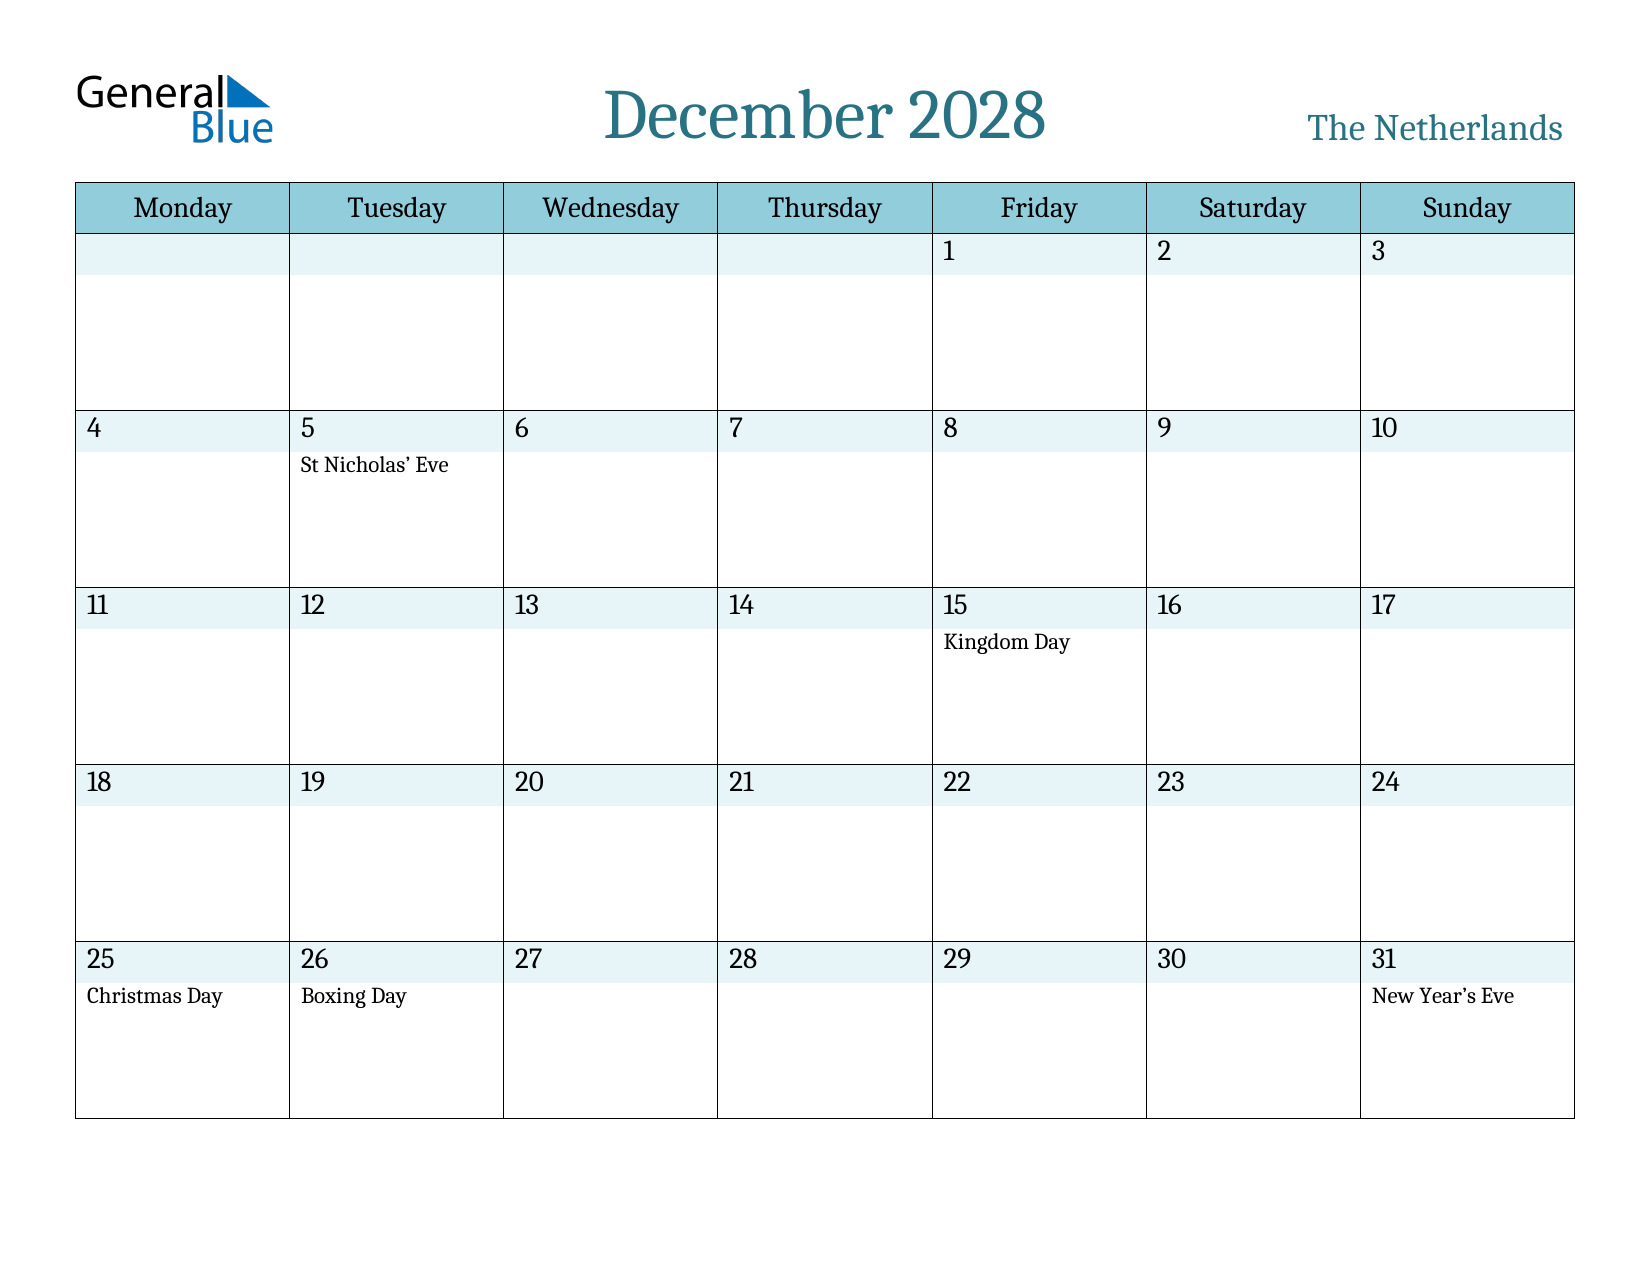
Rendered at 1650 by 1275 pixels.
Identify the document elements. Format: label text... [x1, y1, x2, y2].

table_cell [933, 452, 1146, 587]
table_cell Kingdom Day [933, 629, 1146, 764]
table_cell [76, 452, 289, 587]
table_cell [1147, 806, 1360, 941]
table_cell 1 [933, 234, 1146, 275]
table_cell New Year’s Eve [1361, 983, 1574, 1118]
table_cell 5 [290, 411, 503, 452]
table_cell [504, 234, 717, 275]
table_cell [290, 806, 503, 941]
table_cell 3 [1361, 234, 1574, 275]
table_cell [76, 629, 289, 764]
table_cell 8 [933, 411, 1146, 452]
table_cell Saturday [1147, 183, 1360, 233]
table_cell 7 [718, 411, 932, 452]
table_cell 26 [290, 942, 503, 983]
table_cell 4 [76, 411, 289, 452]
table_cell 16 [1147, 588, 1360, 629]
table_cell Tuesday [290, 183, 503, 233]
table_cell [504, 275, 717, 410]
table_cell [718, 452, 932, 587]
table_cell 31 [1361, 942, 1574, 983]
table_cell [504, 983, 717, 1118]
table_cell 23 [1147, 765, 1360, 806]
table_cell [718, 234, 932, 275]
table_cell Sunday [1361, 183, 1574, 233]
table_cell [504, 806, 717, 941]
table_cell [718, 275, 932, 410]
table_cell [504, 629, 717, 764]
table_cell [76, 275, 289, 410]
picture [77, 75, 273, 143]
table_cell [718, 629, 932, 764]
table_cell 13 [504, 588, 717, 629]
table_cell 27 [504, 942, 717, 983]
table_cell 12 [290, 588, 503, 629]
table_cell 19 [290, 765, 503, 806]
table_cell [1361, 806, 1574, 941]
table_cell [76, 806, 289, 941]
table_cell Thursday [718, 183, 932, 233]
table_cell 25 [76, 942, 289, 983]
table_cell [933, 275, 1146, 410]
table_cell [933, 806, 1146, 941]
table_header December 2028 [504, 75, 1146, 182]
table_cell [290, 275, 503, 410]
table_cell [76, 234, 289, 275]
table_cell [718, 806, 932, 941]
table_cell Friday [933, 183, 1146, 233]
table_cell [1361, 629, 1574, 764]
table_cell [718, 983, 932, 1118]
table_cell 22 [933, 765, 1146, 806]
table_cell 9 [1147, 411, 1360, 452]
table_cell [290, 629, 503, 764]
table_cell St Nicholas’ Eve [290, 452, 503, 587]
table_cell [933, 983, 1146, 1118]
table_cell 20 [504, 765, 717, 806]
table_cell 29 [933, 942, 1146, 983]
table_cell [1147, 983, 1360, 1118]
table_cell 30 [1147, 942, 1360, 983]
table_cell 2 [1147, 234, 1360, 275]
table_cell Wednesday [504, 183, 717, 233]
table_cell [1361, 275, 1574, 410]
table_cell 28 [718, 942, 932, 983]
table_cell Boxing Day [290, 983, 503, 1118]
table_cell [1147, 452, 1360, 587]
table_cell 18 [76, 765, 289, 806]
table_cell [1361, 452, 1574, 587]
table_cell [1147, 275, 1360, 410]
table_cell 21 [718, 765, 932, 806]
table_cell [504, 452, 717, 587]
table_cell 11 [76, 588, 289, 629]
table_cell Monday [76, 183, 289, 233]
table_header [76, 75, 503, 182]
table_cell Christmas Day [76, 983, 289, 1118]
table_cell 24 [1361, 765, 1574, 806]
table_cell 14 [718, 588, 932, 629]
table_cell [1147, 629, 1360, 764]
table_cell 10 [1361, 411, 1574, 452]
table_cell 15 [933, 588, 1146, 629]
table_cell 6 [504, 411, 717, 452]
table_cell [290, 234, 503, 275]
table_cell 17 [1361, 588, 1574, 629]
table_header The Netherlands [1146, 75, 1574, 182]
